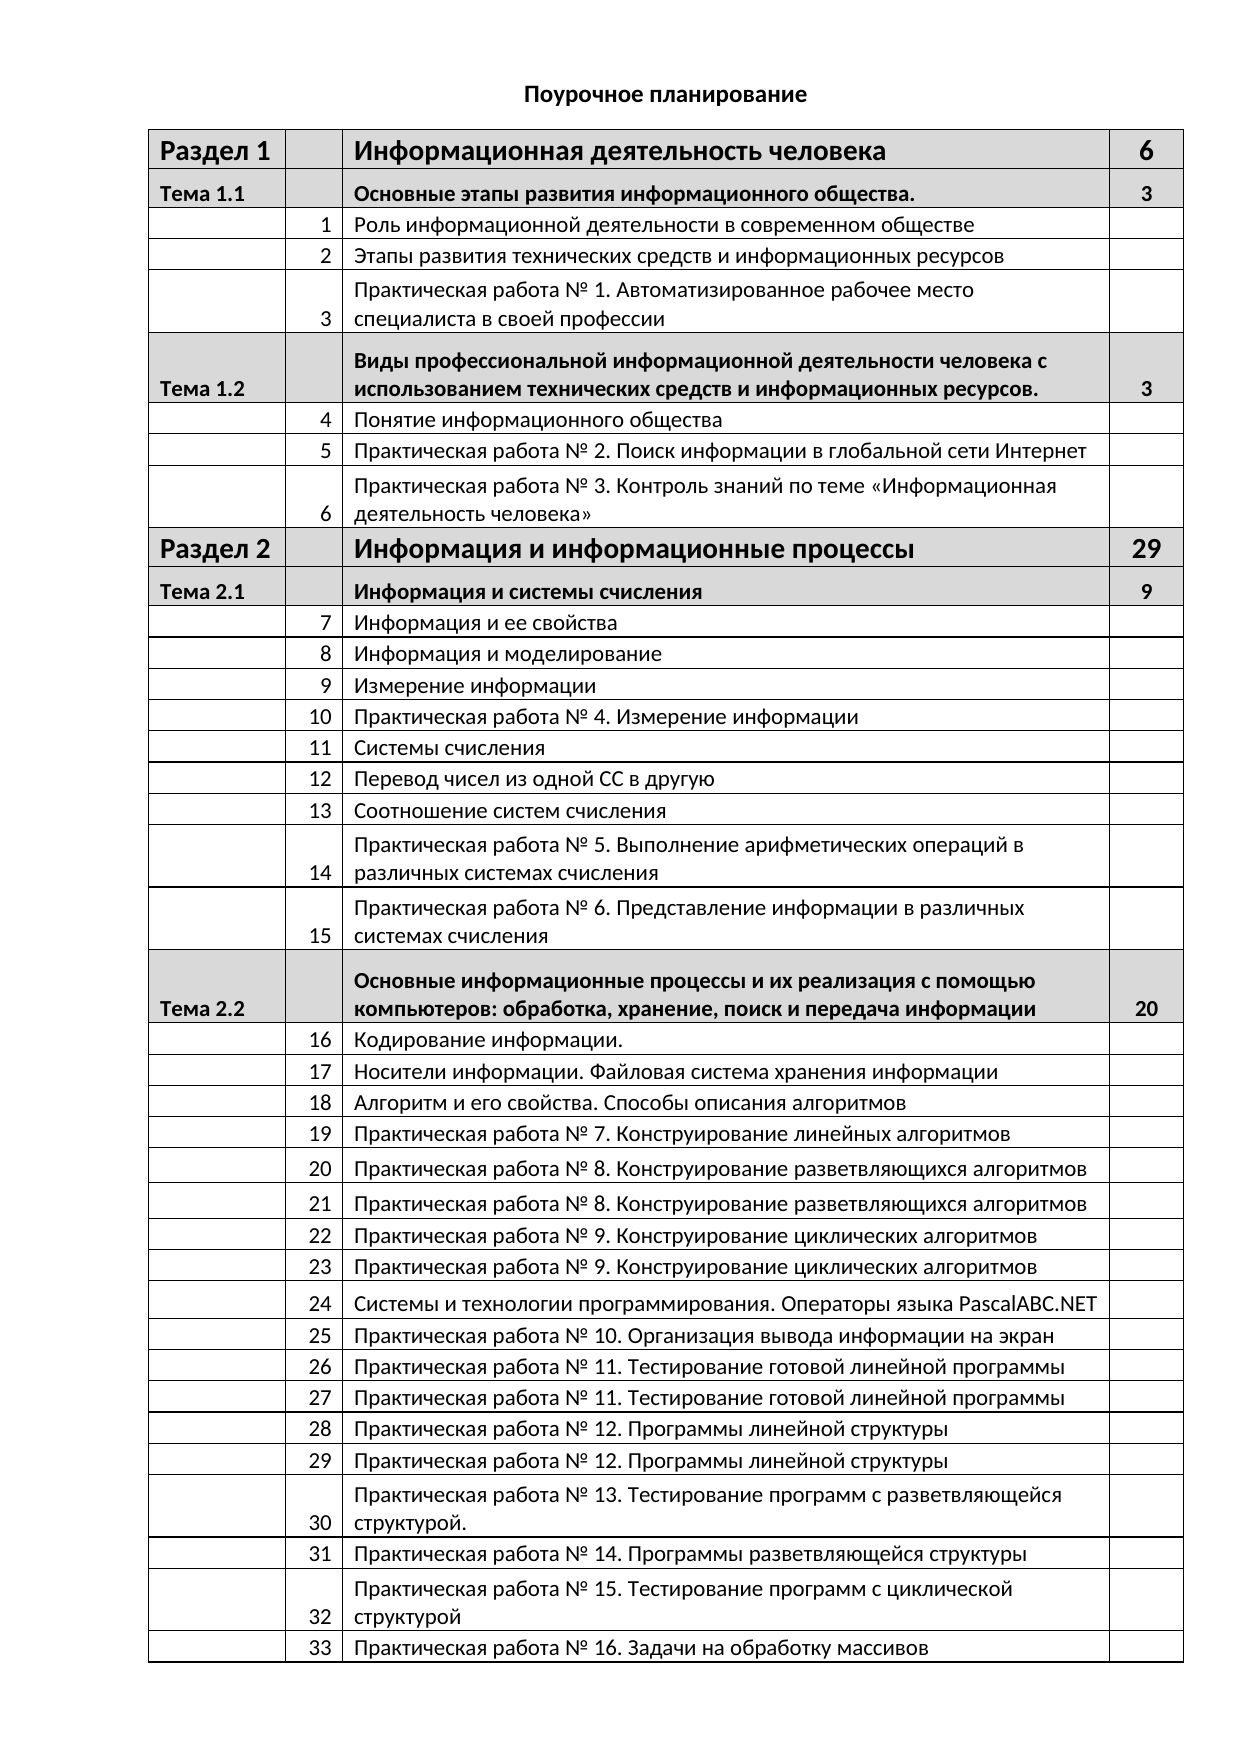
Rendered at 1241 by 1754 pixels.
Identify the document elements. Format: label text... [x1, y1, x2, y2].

table_cell [286, 169, 342, 207]
table_cell [149, 794, 285, 824]
table_cell 25 [286, 1319, 342, 1349]
table_cell 21 [286, 1183, 342, 1218]
table_cell 18 [286, 1086, 342, 1116]
table_cell Практическая работа № 4. Измерение информации [343, 700, 1109, 730]
table_cell [149, 466, 285, 527]
table_cell [1110, 270, 1183, 332]
table_cell Информация и информационные процессы [343, 528, 1109, 566]
table_cell Этапы развития технических средств и информационных ресурсов [343, 239, 1109, 269]
table_cell [1110, 1117, 1183, 1147]
table_cell [149, 825, 285, 886]
table_cell Тема 2.2 [149, 950, 285, 1022]
table_cell Раздел 2 [149, 528, 285, 566]
table_cell [1110, 1381, 1183, 1411]
table_cell [1110, 1538, 1183, 1568]
table_cell 6 [286, 466, 342, 527]
table_cell 11 [286, 731, 342, 761]
table_cell [1110, 1023, 1183, 1053]
table_cell [149, 1319, 285, 1349]
table_cell [1110, 888, 1183, 949]
table_cell [1110, 1183, 1183, 1218]
table_cell [1110, 434, 1183, 464]
table_cell Системы и технологии программирования. Операторы языка PascalABC.NET [343, 1281, 1109, 1318]
table_cell [1110, 1219, 1183, 1249]
table_cell [149, 888, 285, 949]
table_cell Практическая работа № 5. Выполнение арифметических операций в различных системах счисления [343, 825, 1109, 886]
table_cell 16 [286, 1023, 342, 1053]
table_cell [1110, 208, 1183, 238]
table_cell Кодирование информации. [343, 1023, 1109, 1053]
table_cell Информация и системы счисления [343, 567, 1109, 605]
table_cell 22 [286, 1219, 342, 1249]
table_cell [149, 270, 285, 332]
table_cell [149, 1444, 285, 1474]
table_cell Информация и ее свойства [343, 606, 1109, 636]
table_cell 1 [286, 208, 342, 238]
table_cell Виды профессиональной информационной деятельности человека с использованием технических средств и информационных ресурсов. [343, 333, 1109, 402]
table_cell Носители информации. Файловая система хранения информации [343, 1055, 1109, 1085]
table_cell 8 [286, 638, 342, 668]
table_cell [149, 669, 285, 699]
table_cell 23 [286, 1250, 342, 1280]
table_cell [1110, 1055, 1183, 1085]
table_cell 17 [286, 1055, 342, 1085]
table_cell [1110, 466, 1183, 527]
table_cell 13 [286, 794, 342, 824]
table_cell [149, 1475, 285, 1536]
table_cell Информационная деятельность человека [343, 130, 1109, 168]
table_cell Практическая работа № 7. Конструирование линейных алгоритмов [343, 1117, 1109, 1147]
table_cell [1110, 606, 1183, 636]
table_cell [286, 130, 342, 168]
table_cell [1110, 1631, 1183, 1661]
table_cell 9 [1110, 567, 1183, 605]
table_cell 29 [286, 1444, 342, 1474]
table_cell Практическая работа № 9. Конструирование циклических алгоритмов [343, 1250, 1109, 1280]
table_cell Роль информационной деятельности в современном обществе [343, 208, 1109, 238]
table_cell Информация и моделирование [343, 638, 1109, 668]
table_cell [286, 333, 342, 402]
table_cell Основные информационные процессы и их реализация с помощью компьютеров: обработка, хранение, поиск и передача информации [343, 950, 1109, 1022]
table_cell Перевод чисел из одной СС в другую [343, 763, 1109, 793]
table_cell 15 [286, 888, 342, 949]
table_cell [149, 403, 285, 433]
table_cell [1110, 1086, 1183, 1116]
table_cell [149, 1381, 285, 1411]
table_cell Тема 1.2 [149, 333, 285, 402]
table_cell [149, 1250, 285, 1280]
table_cell [149, 1148, 285, 1182]
table_cell Практическая работа № 12. Программы линейной структуры [343, 1413, 1109, 1443]
table_cell Измерение информации [343, 669, 1109, 699]
table_cell 28 [286, 1413, 342, 1443]
table_cell 20 [286, 1148, 342, 1182]
table_cell 27 [286, 1381, 342, 1411]
table_cell [1110, 239, 1183, 269]
table_cell Практическая работа № 3. Контроль знаний по теме «Информационная деятельность человека» [343, 466, 1109, 527]
table_cell Практическая работа № 1. Автоматизированное рабочее место специалиста в своей профессии [343, 270, 1109, 332]
table_cell 3 [1110, 169, 1183, 207]
table_cell 29 [1110, 528, 1183, 566]
table_cell [149, 1350, 285, 1380]
table_cell [149, 731, 285, 761]
table_cell 12 [286, 763, 342, 793]
table_cell [149, 1631, 285, 1661]
table_cell Тема 1.1 [149, 169, 285, 207]
table_cell Практическая работа № 16. Задачи на обработку массивов [343, 1631, 1109, 1661]
table_cell Практическая работа № 13. Тестирование программ с разветвляющейся структурой. [343, 1475, 1109, 1536]
table_cell Системы счисления [343, 731, 1109, 761]
table_cell [286, 528, 342, 566]
table_cell [1110, 1148, 1183, 1182]
table_cell Практическая работа № 8. Конструирование разветвляющихся алгоритмов [343, 1183, 1109, 1218]
table_cell 32 [286, 1569, 342, 1630]
table_cell Алгоритм и его свойства. Способы описания алгоритмов [343, 1086, 1109, 1116]
table_cell [149, 239, 285, 269]
table_header Поурочное планирование [149, 58, 1183, 128]
table_cell [1110, 1444, 1183, 1474]
table_cell [1110, 403, 1183, 433]
table_cell 7 [286, 606, 342, 636]
table_cell 24 [286, 1281, 342, 1318]
table_cell 5 [286, 434, 342, 464]
table_cell Практическая работа № 11. Тестирование готовой линейной программы [343, 1381, 1109, 1411]
table_cell [1110, 825, 1183, 886]
table_cell [1110, 1350, 1183, 1380]
table_cell 3 [1110, 333, 1183, 402]
table_cell [149, 763, 285, 793]
table_cell [1110, 794, 1183, 824]
table_cell 14 [286, 825, 342, 886]
table_cell Практическая работа № 11. Тестирование готовой линейной программы [343, 1350, 1109, 1380]
table_cell [1110, 1413, 1183, 1443]
table_cell 30 [286, 1475, 342, 1536]
table_cell [149, 434, 285, 464]
table_cell Практическая работа № 9. Конструирование циклических алгоритмов [343, 1219, 1109, 1249]
table_cell [149, 1569, 285, 1630]
table_cell [149, 700, 285, 730]
table_cell Раздел 1 [149, 130, 285, 168]
table_cell Тема 2.1 [149, 567, 285, 605]
table_cell [1110, 1569, 1183, 1630]
table_cell [286, 950, 342, 1022]
table_cell [149, 1023, 285, 1053]
table_cell [149, 1219, 285, 1249]
table_cell [149, 1538, 285, 1568]
table_cell 2 [286, 239, 342, 269]
table_cell 3 [286, 270, 342, 332]
table_cell [1110, 1281, 1183, 1318]
table_cell [149, 1183, 285, 1218]
table_cell 4 [286, 403, 342, 433]
table_cell [149, 1281, 285, 1318]
table_cell 31 [286, 1538, 342, 1568]
table_cell [1110, 1475, 1183, 1536]
table_cell [149, 1086, 285, 1116]
table_cell 20 [1110, 950, 1183, 1022]
table_cell [1110, 1319, 1183, 1349]
table_cell 10 [286, 700, 342, 730]
table_cell [286, 567, 342, 605]
table_cell [1110, 763, 1183, 793]
table_cell Основные этапы развития информационного общества. [343, 169, 1109, 207]
table_cell Практическая работа № 12. Программы линейной структуры [343, 1444, 1109, 1474]
table_cell [1110, 1250, 1183, 1280]
table_cell [149, 208, 285, 238]
table_cell Практическая работа № 6. Представление информации в различных системах счисления [343, 888, 1109, 949]
table_cell Соотношение систем счисления [343, 794, 1109, 824]
table_cell Практическая работа № 14. Программы разветвляющейся структуры [343, 1538, 1109, 1568]
table_cell Практическая работа № 8. Конструирование разветвляющихся алгоритмов [343, 1148, 1109, 1182]
table_cell [149, 1117, 285, 1147]
table_cell 19 [286, 1117, 342, 1147]
table_cell 33 [286, 1631, 342, 1661]
table_cell 26 [286, 1350, 342, 1380]
table_cell [1110, 638, 1183, 668]
table_cell [149, 1413, 285, 1443]
table_cell Практическая работа № 15. Тестирование программ с циклической структурой [343, 1569, 1109, 1630]
table_cell [149, 1055, 285, 1085]
table_cell [149, 638, 285, 668]
table_cell [1110, 669, 1183, 699]
table_cell Практическая работа № 2. Поиск информации в глобальной сети Интернет [343, 434, 1109, 464]
table_cell 9 [286, 669, 342, 699]
table_cell [1110, 700, 1183, 730]
table_cell [1110, 731, 1183, 761]
table_cell Понятие информационного общества [343, 403, 1109, 433]
table_cell 6 [1110, 130, 1183, 168]
table_cell Практическая работа № 10. Организация вывода информации на экран [343, 1319, 1109, 1349]
table_cell [149, 606, 285, 636]
